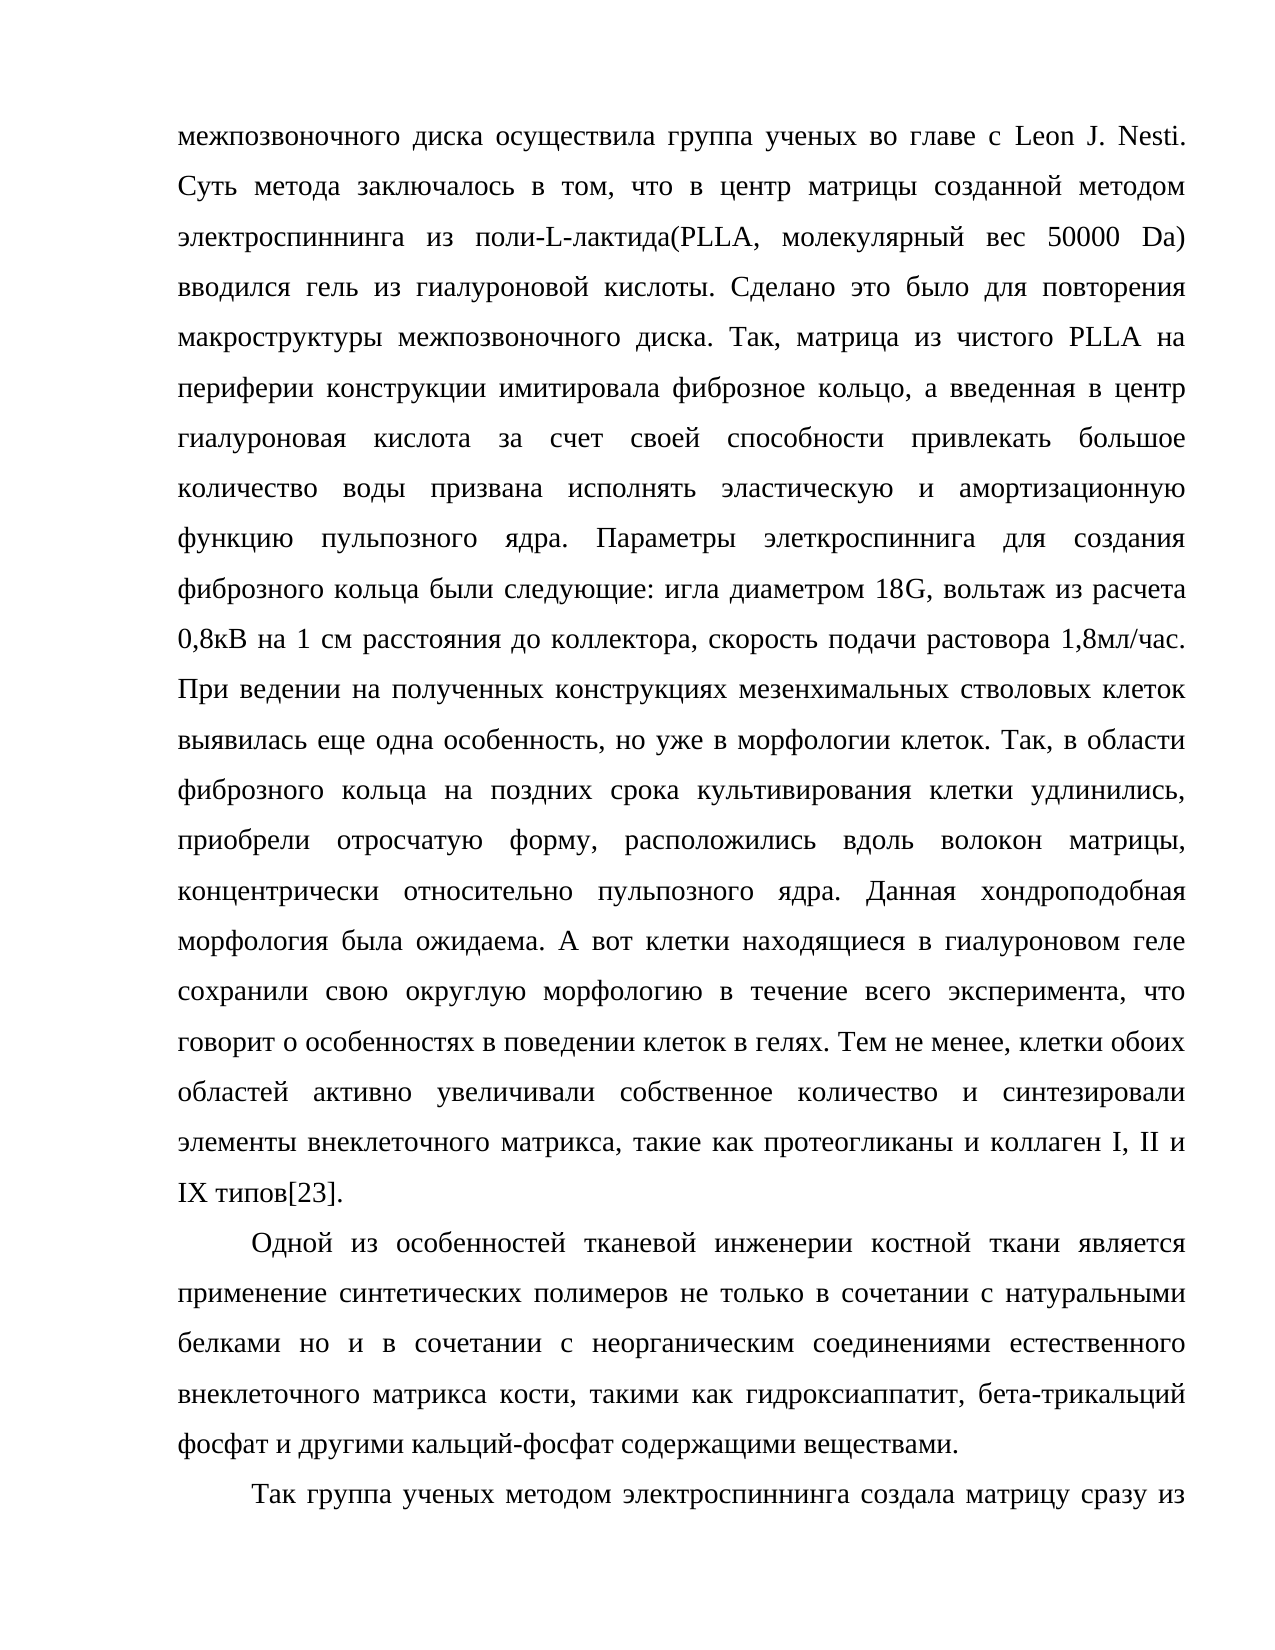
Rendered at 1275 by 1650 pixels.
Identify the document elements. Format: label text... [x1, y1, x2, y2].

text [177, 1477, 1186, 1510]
text Одной из особенностей тканевой инженерии костной ткани является применение синтетических полимеров не только в сочетании с натуральными белками но и в сочетании с неорганическим соединениями естественного внеклеточного матрикса кости, такими как гидроксиаппатит, бета-трикальций фосфат и другими кальций-фосфат содержащими веществами. [177, 1225, 1186, 1460]
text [177, 118, 1186, 1208]
